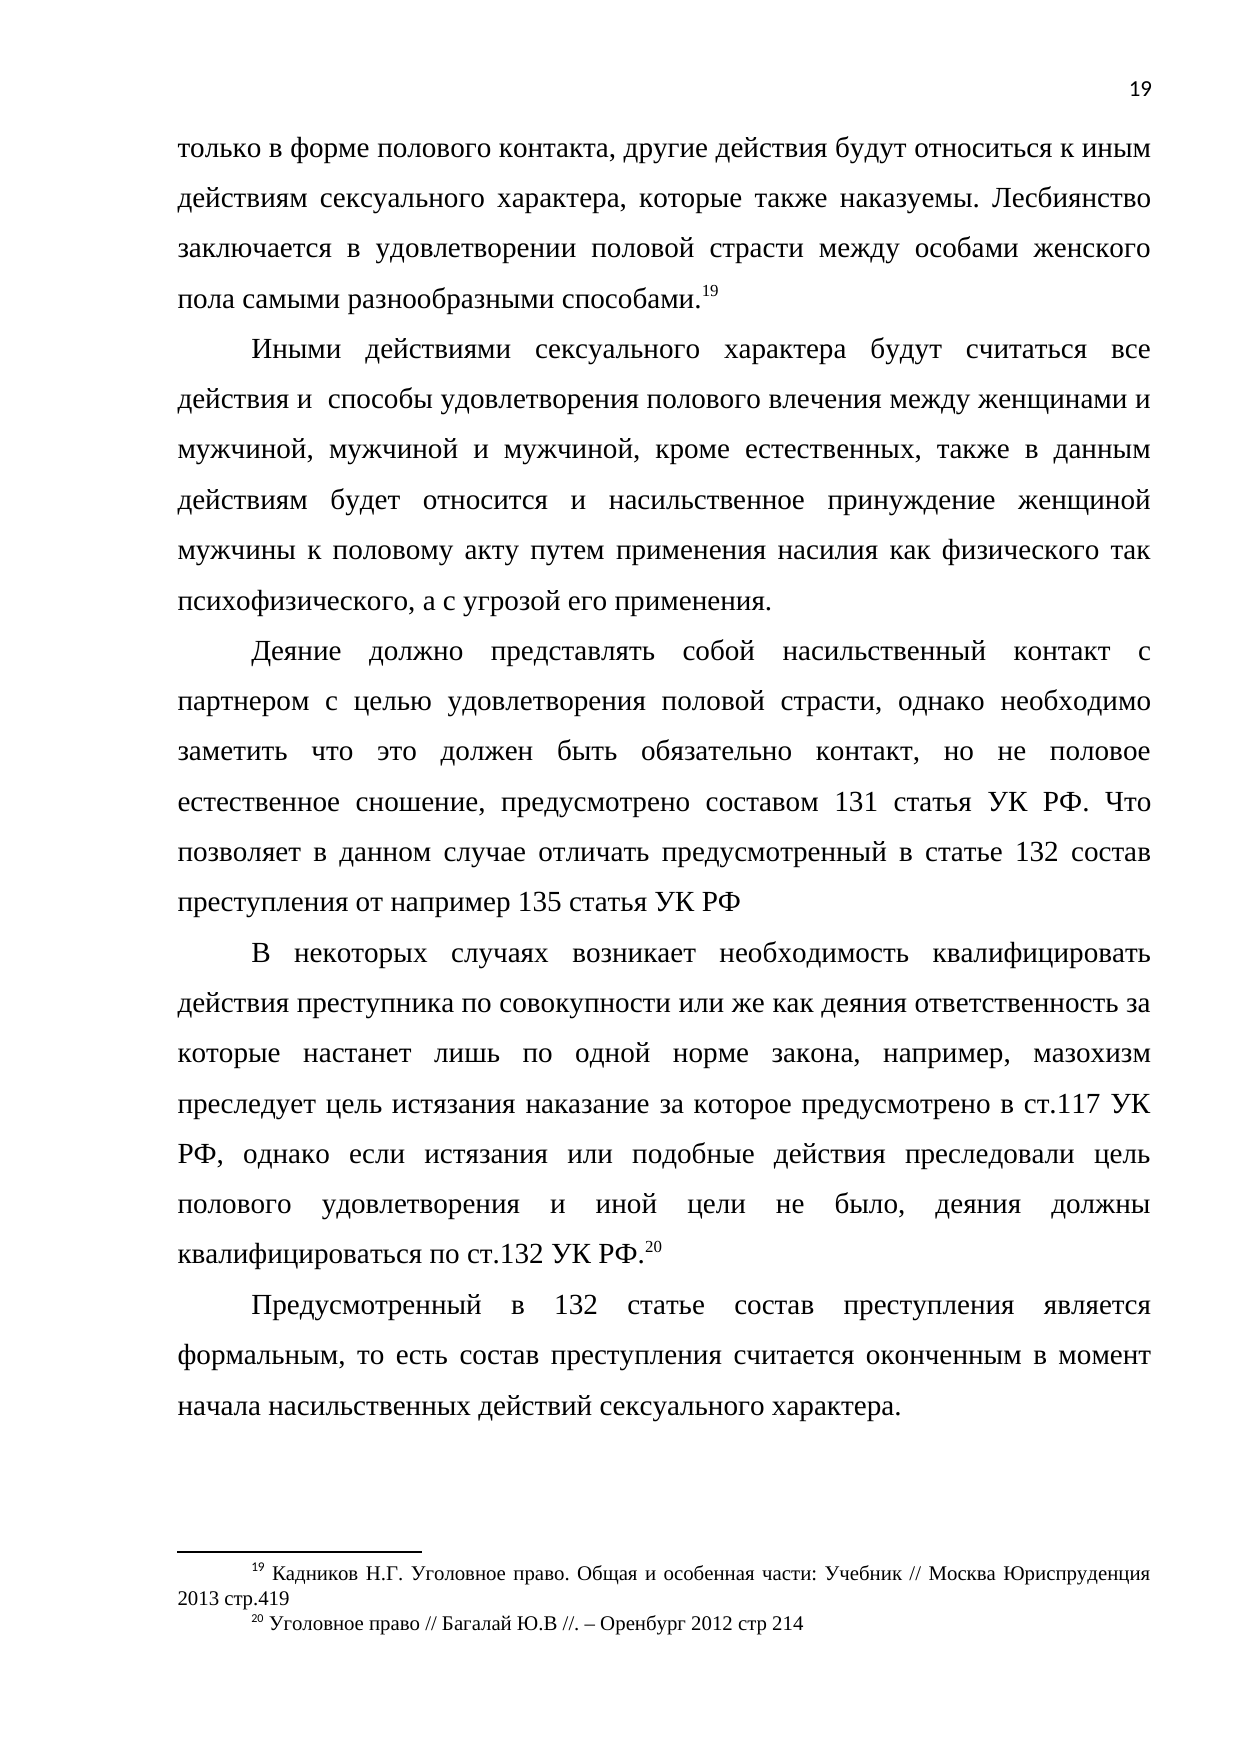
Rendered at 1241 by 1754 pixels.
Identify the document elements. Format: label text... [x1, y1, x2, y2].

text В некоторых случаях возникает необходимость квалифицировать действия преступника по совокупности или же как деяния ответственность за которые настанет лишь по одной норме закона, например, мазохизм преследует цель истязания наказание за которое предусмотрено в ст.117 УК РФ, однако если истязания или подобные действия преследовали цель полового удовлетворения и иной цели не было, деяния должны квалифицироваться по ст.132 УК РФ. [177, 935, 1152, 1270]
text Иными действиями сексуального характера будут считаться все действия и способы удовлетворения полового влечения между женщинами и мужчиной, мужчиной и мужчиной, кроме естественных, также в данным действиям будет относится и насильственное принуждение женщиной мужчины к половому акту путем применения насилия как физического так психофизического, а с угрозой его применения. [177, 331, 1152, 616]
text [177, 130, 1152, 314]
text Предусмотренный в 132 статье состав преступления является формальным, то есть состав преступления считается оконченным в момент начала насильственных действий сексуального характера. [177, 1287, 1152, 1421]
text Деяние должно представлять собой насильственный контакт с партнером с целью удовлетворения половой страсти, однако необходимо заметить что это должен быть обязательно контакт, но не половое естественное сношение, предусмотрено составом 131 статья УК РФ. Что позволяет в данном случае отличать предусмотренный в статье 132 состав преступления от например 135 статья УК РФ [177, 633, 1152, 918]
